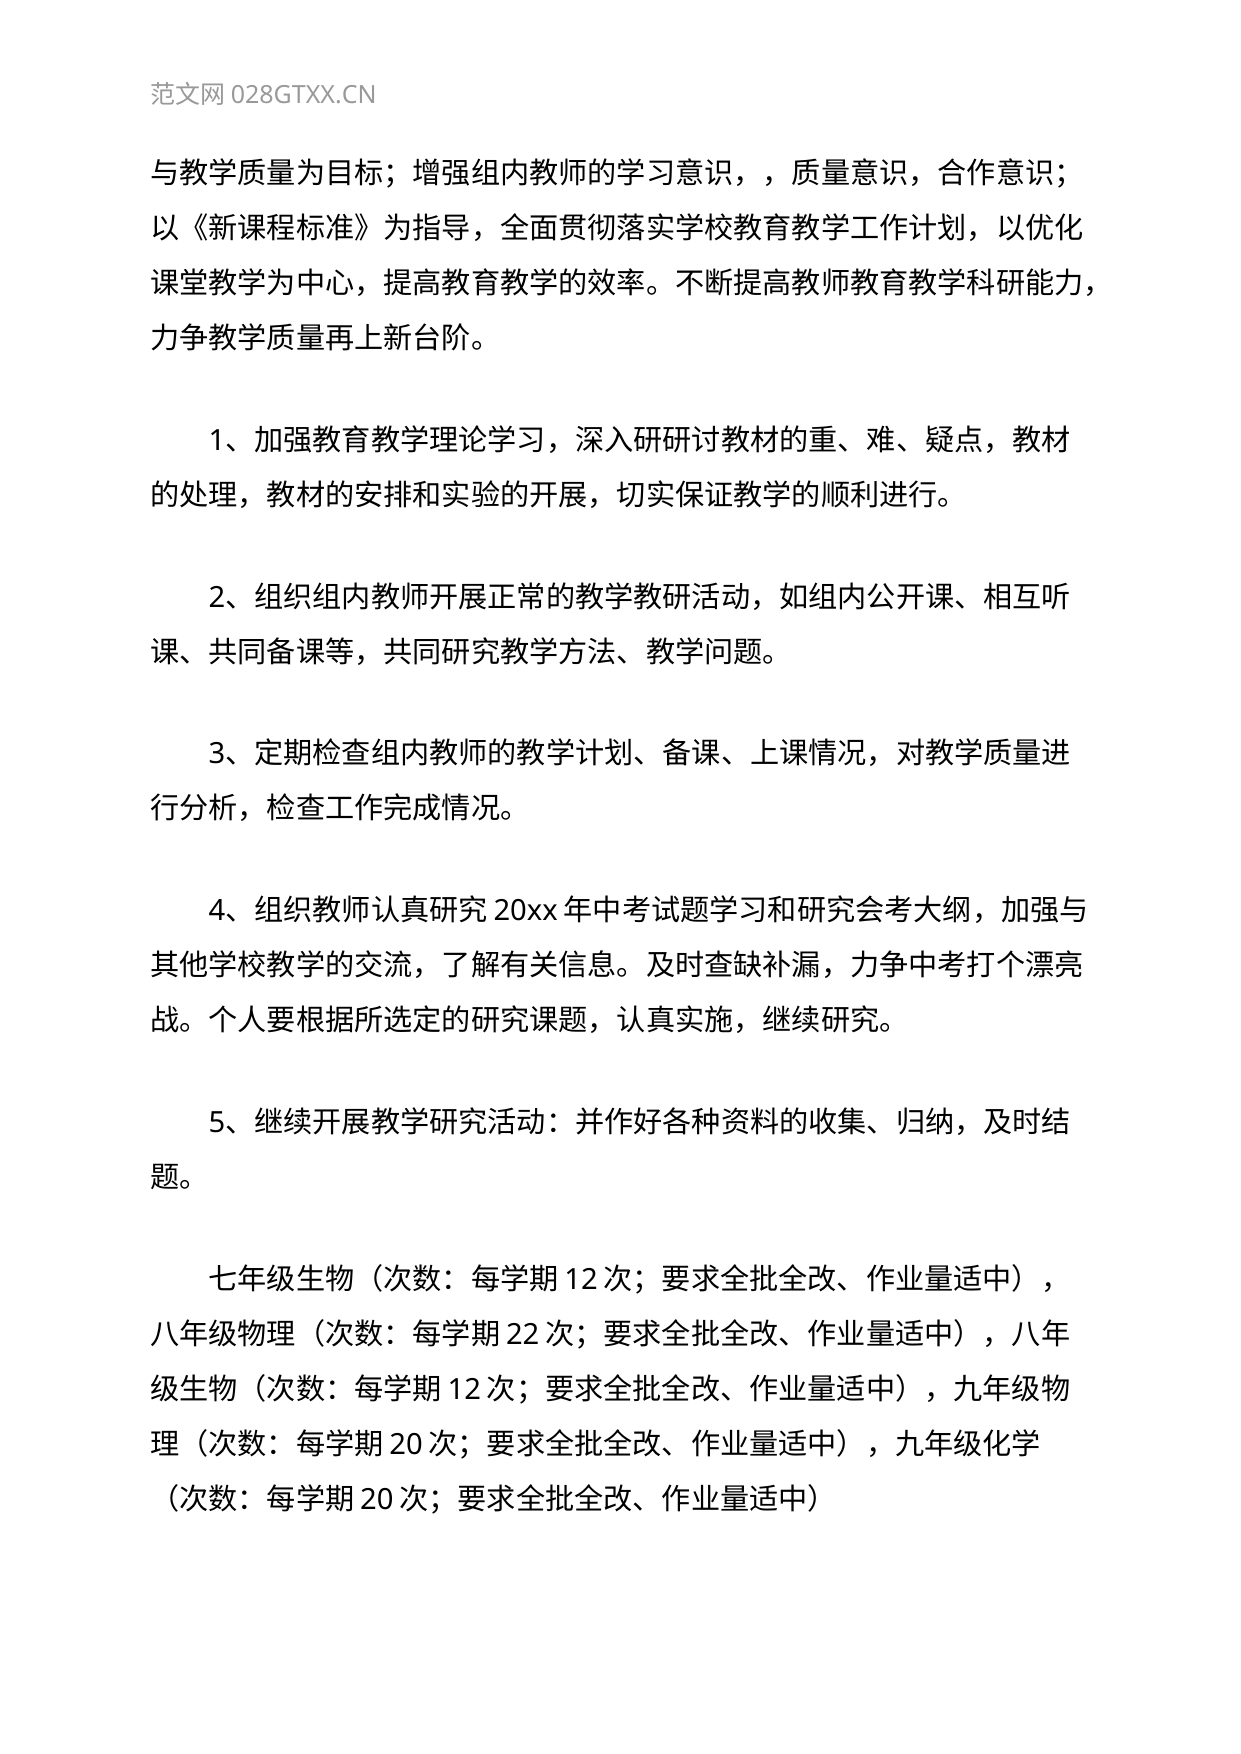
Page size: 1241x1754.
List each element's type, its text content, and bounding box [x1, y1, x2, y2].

text 2、组织组内教师开展正常的教学教研活动，如组内公开课、相互听课、共同备课等，共同研究教学方法、教学问题。 [150, 573, 1090, 671]
text 1、加强教育教学理论学习，深入研研讨教材的重、难、疑点，教材的处理，教材的安排和实验的开展，切实保证教学的顺利进行。 [150, 416, 1090, 514]
text 4、组织教师认真研究20xx年中考试题学习和研究会考大纲，加强与其他学校教学的交流，了解有关信息。及时查缺补漏，力争中考打个漂亮战。个人要根据所选定的研究课题，认真实施，继续研究。 [150, 887, 1090, 1039]
text 5、继续开展教学研究活动：并作好各种资料的收集、归纳，及时结题。 [150, 1098, 1090, 1196]
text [150, 150, 1090, 357]
text 3、定期检查组内教师的教学计划、备课、上课情况，对教学质量进行分析，检查工作完成情况。 [150, 730, 1090, 827]
text 七年级生物（次数：每学期12次；要求全批全改、作业量适中），八年级物理（次数：每学期22次；要求全批全改、作业量适中），八年级生物（次数：每学期12次；要求全批全改、作业量适中），九年级物理（次数：每学期20次；要求全批全改、作业量适中），九年级化学（次数：每学期20次；要求全批全改、作业量适中） [150, 1255, 1090, 1518]
